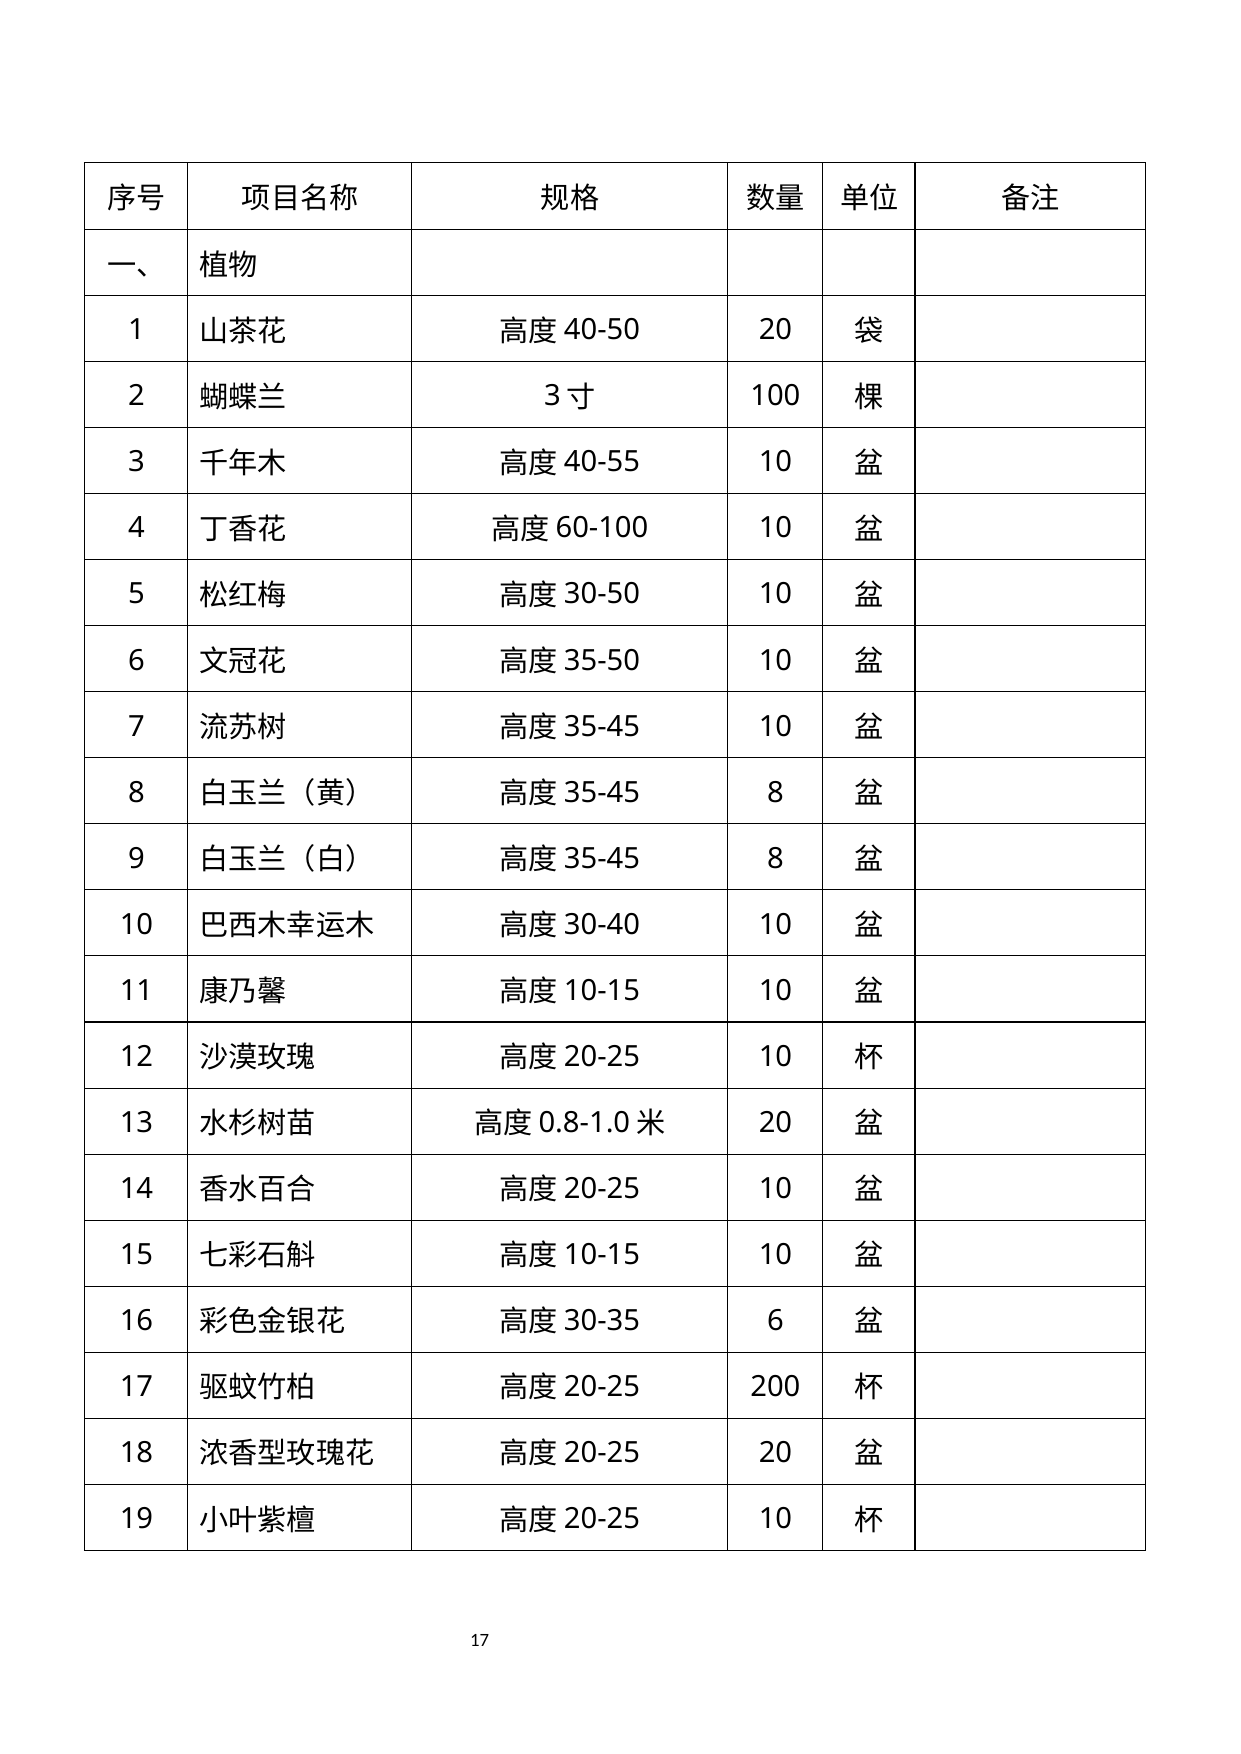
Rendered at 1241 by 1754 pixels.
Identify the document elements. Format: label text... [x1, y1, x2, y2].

table_cell 小叶紫檀 [188, 1485, 411, 1550]
table_cell 水杉树苗 [188, 1089, 411, 1153]
table_cell 高度40-50 [412, 296, 727, 361]
table_cell 8 [728, 824, 822, 889]
table_cell 高度30-50 [412, 560, 727, 625]
table_cell 杯 [823, 1485, 914, 1550]
table_cell 盆 [823, 428, 914, 493]
table_cell 棵 [823, 362, 914, 427]
table_cell [823, 230, 914, 295]
table_cell [412, 230, 727, 295]
table_cell [916, 824, 1145, 889]
table_cell 杯 [823, 1023, 914, 1087]
table_cell 7 [85, 692, 187, 757]
table_cell 10 [85, 890, 187, 955]
table_cell [916, 1221, 1145, 1286]
table_cell 10 [728, 560, 822, 625]
table_cell 高度20-25 [412, 1419, 727, 1484]
table_cell 高度35-45 [412, 692, 727, 757]
table_cell 15 [85, 1221, 187, 1286]
table_cell 白玉兰（白） [188, 824, 411, 889]
table_header 规格 [412, 163, 727, 229]
table_cell 巴西木幸运木 [188, 890, 411, 955]
table_cell 10 [728, 1221, 822, 1286]
table_cell [916, 758, 1145, 823]
table_cell 12 [85, 1023, 187, 1087]
table_cell 20 [728, 1419, 822, 1484]
table_header 单位 [823, 163, 914, 229]
table_cell 丁香花 [188, 494, 411, 559]
table_cell [916, 296, 1145, 361]
table_cell [916, 1023, 1145, 1087]
table_cell 康乃馨 [188, 956, 411, 1021]
table_cell 高度40-55 [412, 428, 727, 493]
table_cell 蝴蝶兰 [188, 362, 411, 427]
table_cell [916, 692, 1145, 757]
table_cell 高度35-45 [412, 824, 727, 889]
table_cell 10 [728, 626, 822, 691]
table_cell 高度20-25 [412, 1023, 727, 1087]
table_cell 七彩石斛 [188, 1221, 411, 1286]
table_cell 5 [85, 560, 187, 625]
table_cell 文冠花 [188, 626, 411, 691]
table_cell 8 [728, 758, 822, 823]
table_cell 18 [85, 1419, 187, 1484]
table_cell 盆 [823, 890, 914, 955]
table_cell 一、 [85, 230, 187, 295]
table_cell 高度20-25 [412, 1485, 727, 1550]
table_cell [916, 362, 1145, 427]
table_cell 高度10-15 [412, 1221, 727, 1286]
table_cell 山茶花 [188, 296, 411, 361]
table_cell 流苏树 [188, 692, 411, 757]
table_cell [728, 230, 822, 295]
table_cell 盆 [823, 956, 914, 1021]
table_cell 杯 [823, 1353, 914, 1418]
table_cell 10 [728, 428, 822, 493]
table_cell 11 [85, 956, 187, 1021]
table_cell 2 [85, 362, 187, 427]
table_cell [916, 1287, 1145, 1352]
table_cell 高度0.8-1.0米 [412, 1089, 727, 1153]
table_cell [916, 1485, 1145, 1550]
table_cell 10 [728, 1155, 822, 1219]
table_cell 袋 [823, 296, 914, 361]
table_cell 植物 [188, 230, 411, 295]
table_cell 10 [728, 1023, 822, 1087]
table_cell 8 [85, 758, 187, 823]
table_cell [916, 1155, 1145, 1219]
table_cell 6 [728, 1287, 822, 1352]
table_cell 千年木 [188, 428, 411, 493]
table_cell 高度35-45 [412, 758, 727, 823]
table_cell 驱蚊竹柏 [188, 1353, 411, 1418]
table_cell 3寸 [412, 362, 727, 427]
table_cell 10 [728, 956, 822, 1021]
table_cell 高度10-15 [412, 956, 727, 1021]
table_cell [916, 890, 1145, 955]
table_cell 盆 [823, 1089, 914, 1153]
table_cell [916, 1089, 1145, 1153]
table_cell 盆 [823, 1221, 914, 1286]
table_cell 10 [728, 1485, 822, 1550]
table_header 序号 [85, 163, 187, 229]
table_cell 彩色金银花 [188, 1287, 411, 1352]
table_cell 20 [728, 1089, 822, 1153]
table_cell [916, 626, 1145, 691]
table_cell 6 [85, 626, 187, 691]
table_cell 13 [85, 1089, 187, 1153]
table_cell 17 [85, 1353, 187, 1418]
table_cell 10 [728, 494, 822, 559]
table_cell 盆 [823, 692, 914, 757]
table_cell [916, 560, 1145, 625]
table_cell 1 [85, 296, 187, 361]
table_header 备注 [916, 163, 1145, 229]
table_cell [916, 428, 1145, 493]
table_cell 盆 [823, 1155, 914, 1219]
table_cell 16 [85, 1287, 187, 1352]
table_cell 19 [85, 1485, 187, 1550]
table_cell 3 [85, 428, 187, 493]
table_cell 高度60-100 [412, 494, 727, 559]
table_cell 高度30-40 [412, 890, 727, 955]
table_cell 高度30-35 [412, 1287, 727, 1352]
table_cell 9 [85, 824, 187, 889]
table_cell 香水百合 [188, 1155, 411, 1219]
table_cell 4 [85, 494, 187, 559]
table_cell 高度20-25 [412, 1155, 727, 1219]
table_cell 松红梅 [188, 560, 411, 625]
table_cell 白玉兰（黄） [188, 758, 411, 823]
table_cell [916, 230, 1145, 295]
table_cell 10 [728, 890, 822, 955]
table_cell 20 [728, 296, 822, 361]
table_cell 盆 [823, 494, 914, 559]
table_cell 200 [728, 1353, 822, 1418]
table_cell [916, 1419, 1145, 1484]
table_cell 盆 [823, 626, 914, 691]
table_cell [916, 494, 1145, 559]
table_cell 盆 [823, 824, 914, 889]
table_cell 盆 [823, 560, 914, 625]
table_header 项目名称 [188, 163, 411, 229]
table_cell 100 [728, 362, 822, 427]
table_cell 盆 [823, 1419, 914, 1484]
table_cell 沙漠玫瑰 [188, 1023, 411, 1087]
table_cell 10 [728, 692, 822, 757]
table_cell 高度20-25 [412, 1353, 727, 1418]
table_cell 高度35-50 [412, 626, 727, 691]
table_cell 14 [85, 1155, 187, 1219]
table_cell [916, 956, 1145, 1021]
table_cell [916, 1353, 1145, 1418]
table_cell 盆 [823, 1287, 914, 1352]
table_header 数量 [728, 163, 822, 229]
table_cell 浓香型玫瑰花 [188, 1419, 411, 1484]
table_cell 盆 [823, 758, 914, 823]
